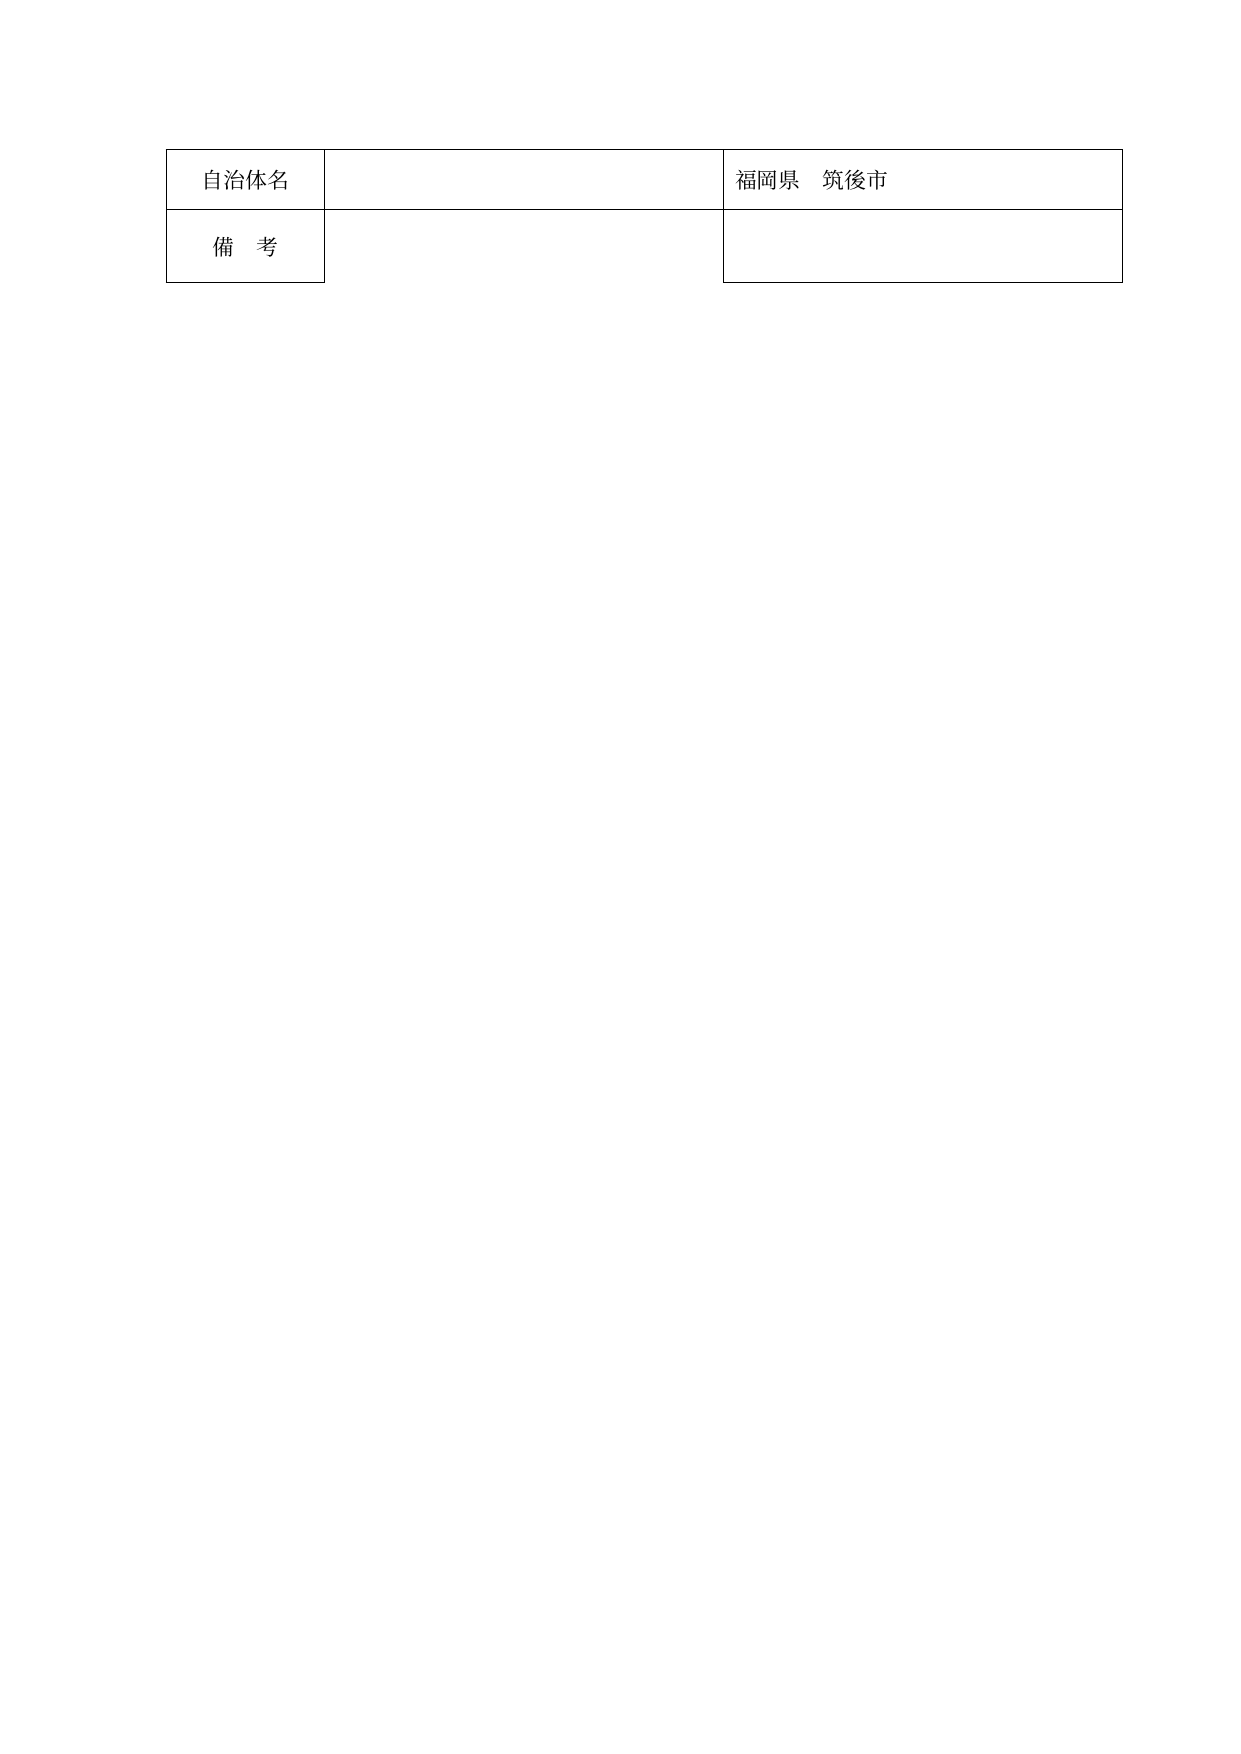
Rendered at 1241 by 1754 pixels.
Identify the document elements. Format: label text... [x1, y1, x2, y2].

table_header 自治体名 [167, 150, 324, 209]
table_header 福岡県 筑後市 [724, 150, 1122, 209]
table_cell 備 考 [167, 210, 324, 282]
table_cell [724, 210, 1122, 282]
table_cell [325, 210, 723, 282]
table_header [325, 150, 723, 209]
